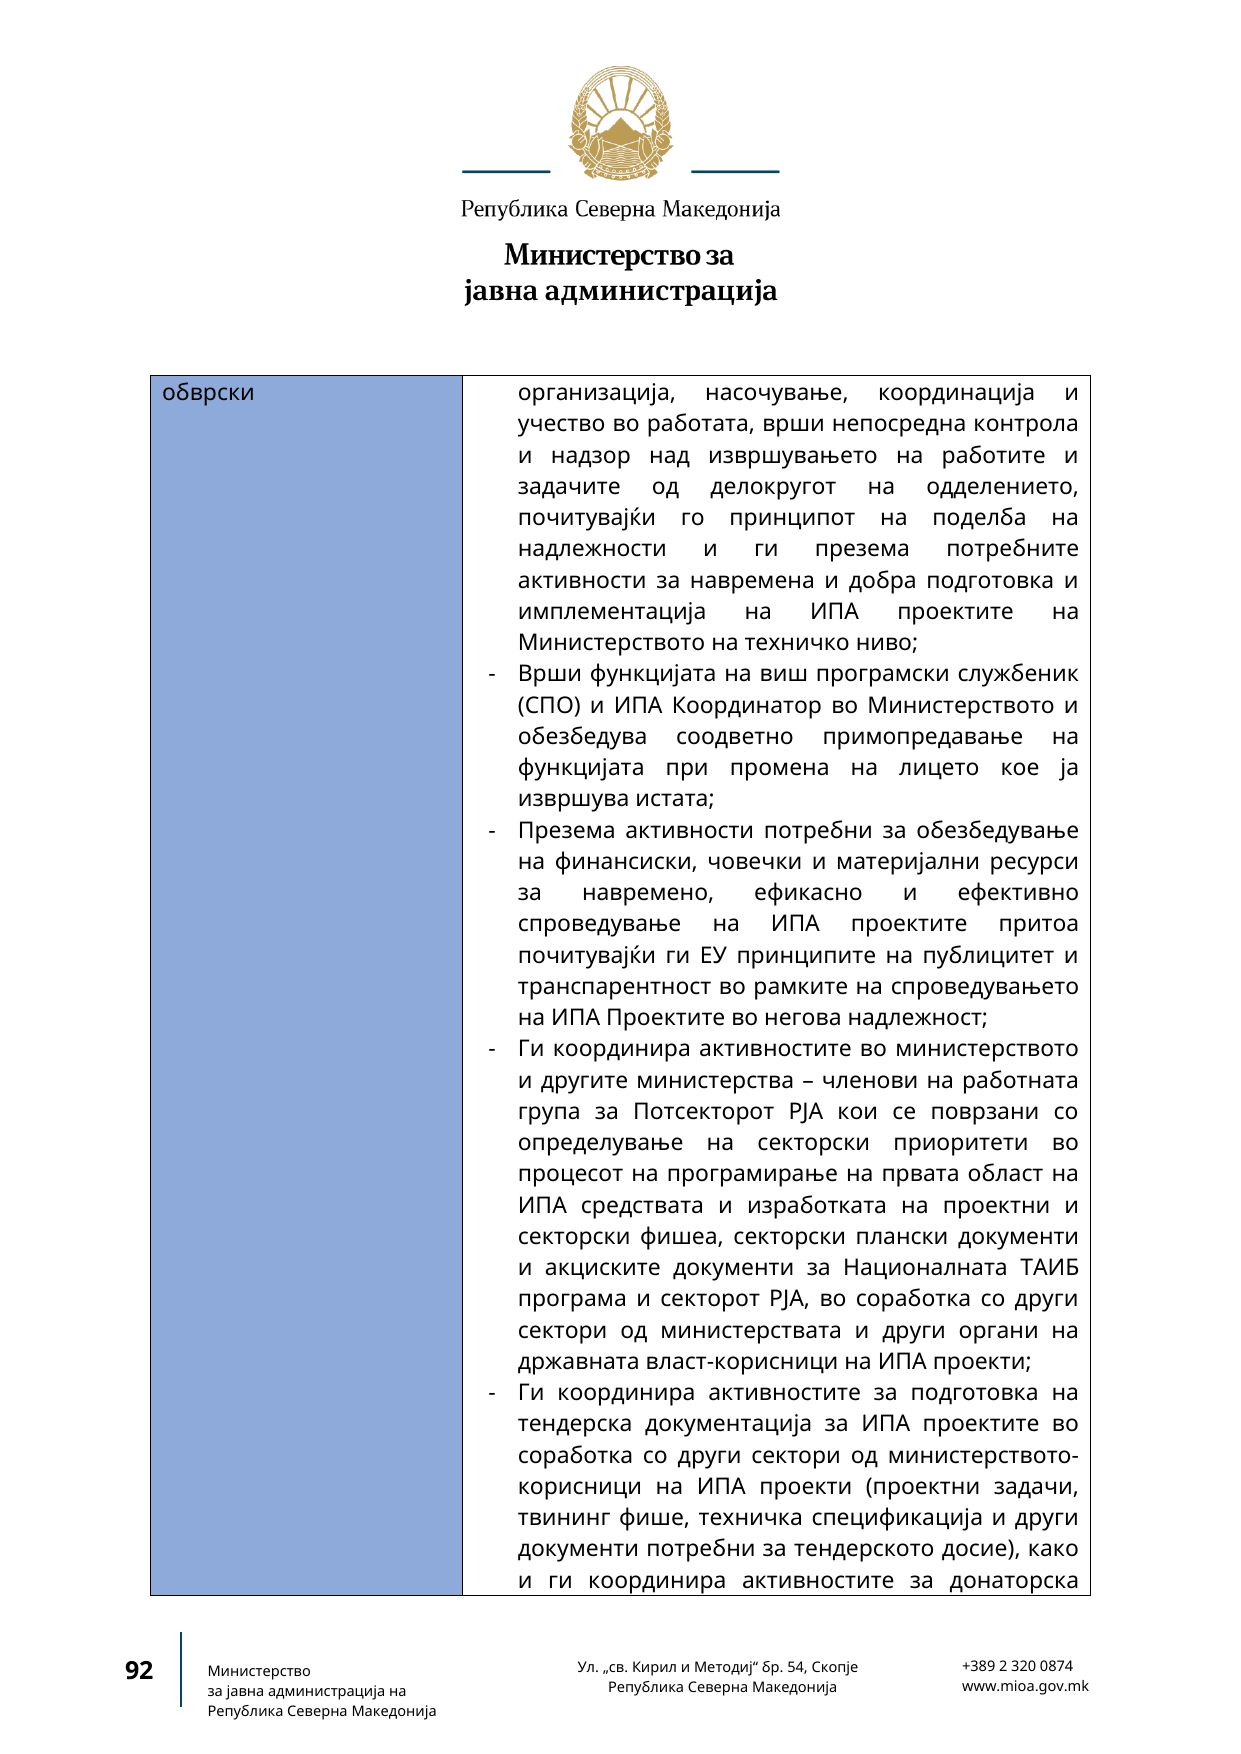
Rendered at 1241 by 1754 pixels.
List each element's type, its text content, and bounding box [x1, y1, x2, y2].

table_cell Работни задачи и обврски [151, 376, 462, 1595]
picture [460, 66, 781, 308]
